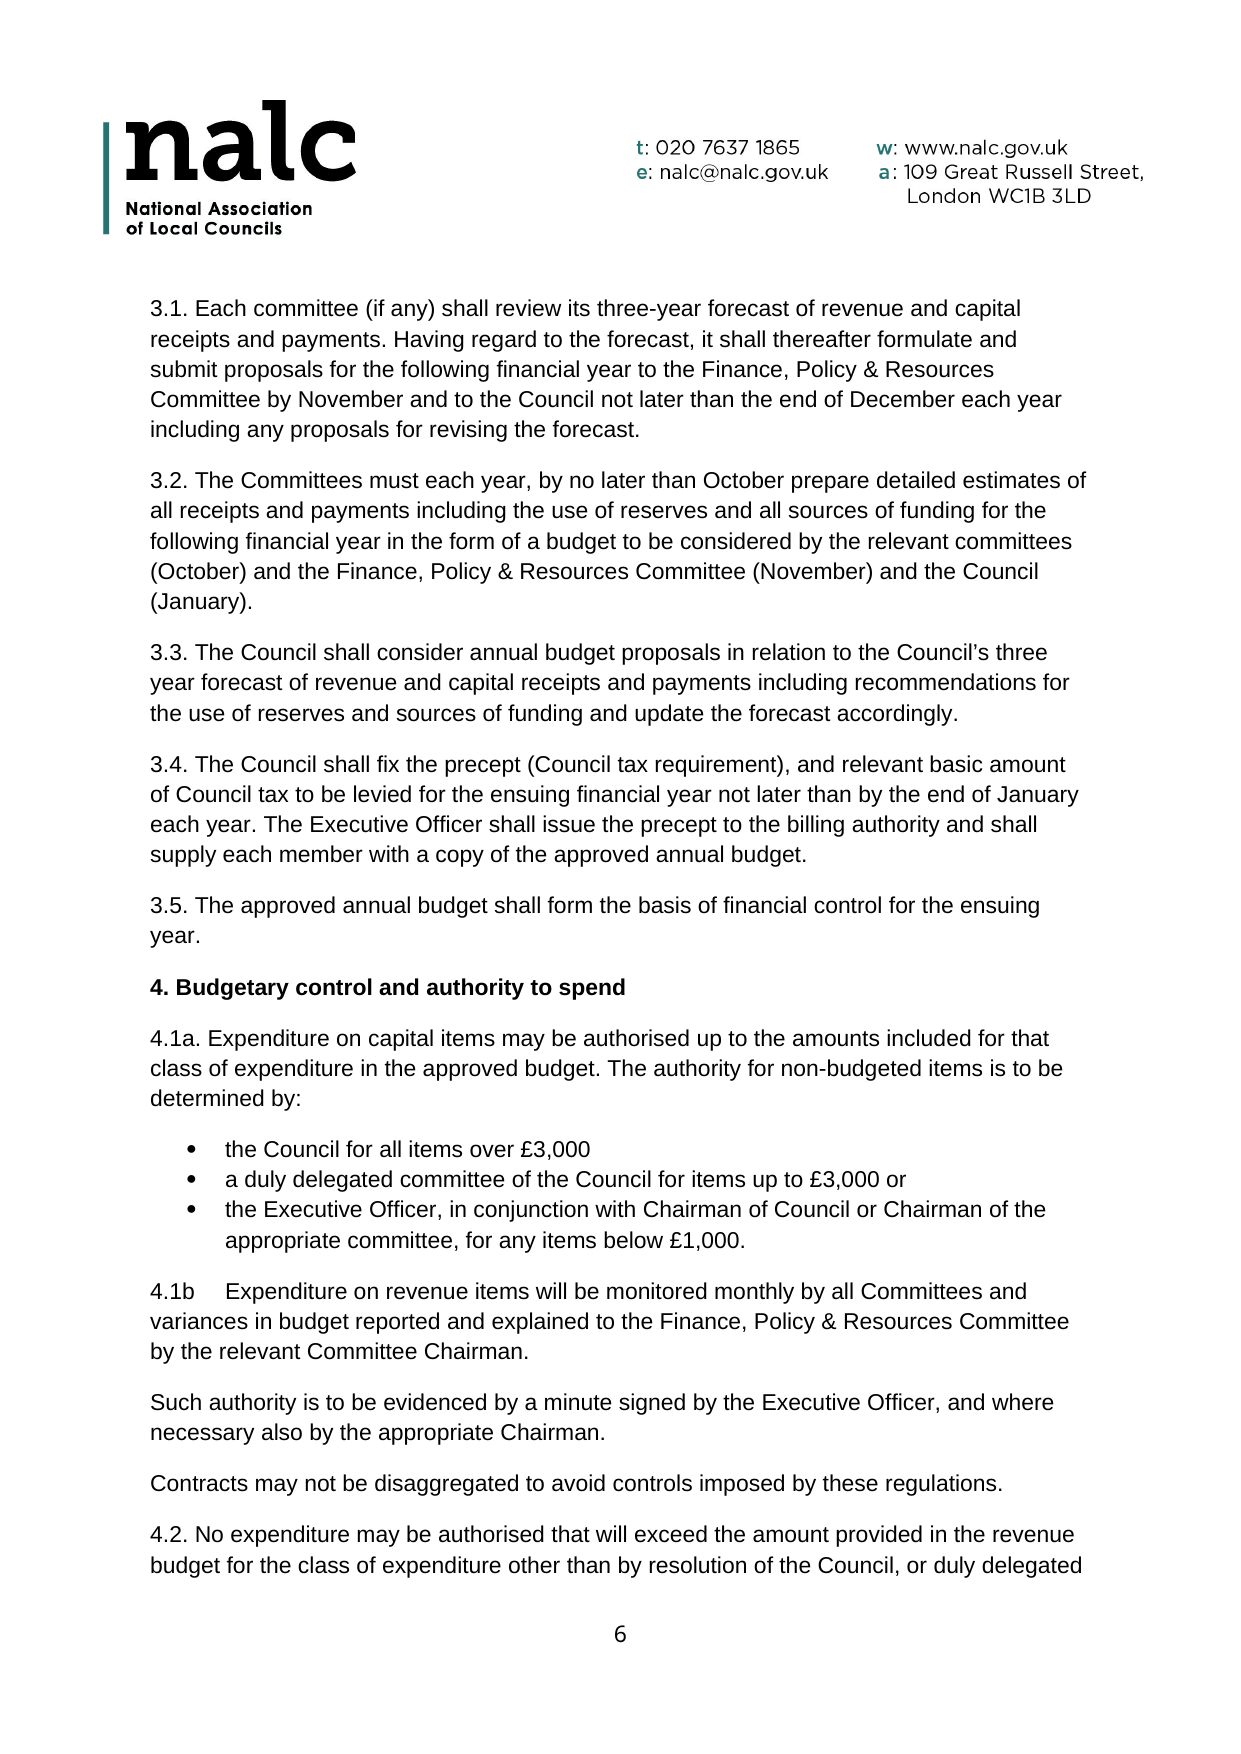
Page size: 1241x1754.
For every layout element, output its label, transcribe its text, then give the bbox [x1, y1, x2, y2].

text 4. Budgetary control and authority to spend [150, 973, 1090, 1000]
text 3.4. The Council shall fix the precept (Council tax requirement), and relevant basic amount of Council tax to be levied for the ensuing financial year not later than by the end of January each year. The Executive Officer shall issue the precept to the billing authority and shall supply each member with a copy of the approved annual budget. [150, 751, 1090, 868]
list a duly delegated committee of the Council for items up to £3,000 or [187, 1166, 1090, 1193]
text 4.1b Expenditure on revenue items will be monitored monthly by all Committees and variances in budget reported and explained to the Finance, Policy & Resources Committee by the relevant Committee Chairman. [150, 1278, 1090, 1364]
text Contracts may not be disaggregated to avoid controls imposed by these regulations. [150, 1470, 1090, 1497]
text 3.2. The Committees must each year, by no later than October prepare detailed estimates of all receipts and payments including the use of reserves and all sources of funding for the following financial year in the form of a budget to be considered by the relevant committees (October) and the Finance, Policy & Resources Committee (November) and the Council (January). [150, 467, 1090, 614]
text 3.3. The Council shall consider annual budget proposals in relation to the Council’s three year forecast of revenue and capital receipts and payments including recommendations for the use of reserves and sources of funding and update the forecast accordingly. [150, 639, 1090, 726]
picture [103, 100, 1144, 235]
list the Council for all items over £3,000 [187, 1136, 1090, 1162]
text 3.1. Each committee (if any) shall review its three-year forecast of revenue and capital receipts and payments. Having regard to the forecast, it shall thereafter formulate and submit proposals for the following financial year to the Finance, Policy & Resources Committee by November and to the Council not later than the end of December each year including any proposals for revising the forecast. [150, 295, 1090, 443]
text 4.1a. Expenditure on capital items may be authorised up to the amounts included for that class of expenditure in the approved budget. The authority for non-budgeted items is to be determined by: [150, 1024, 1090, 1111]
text 3.5. The approved annual budget shall form the basis of financial control for the ensuing year. [150, 892, 1090, 949]
text Such authority is to be evidenced by a minute signed by the Executive Officer, and where necessary also by the appropriate Chairman. [150, 1389, 1090, 1446]
list the Executive Officer, in conjunction with Chairman of Council or Chairman of the appropriate committee, for any items below £1,000. [187, 1196, 1090, 1253]
